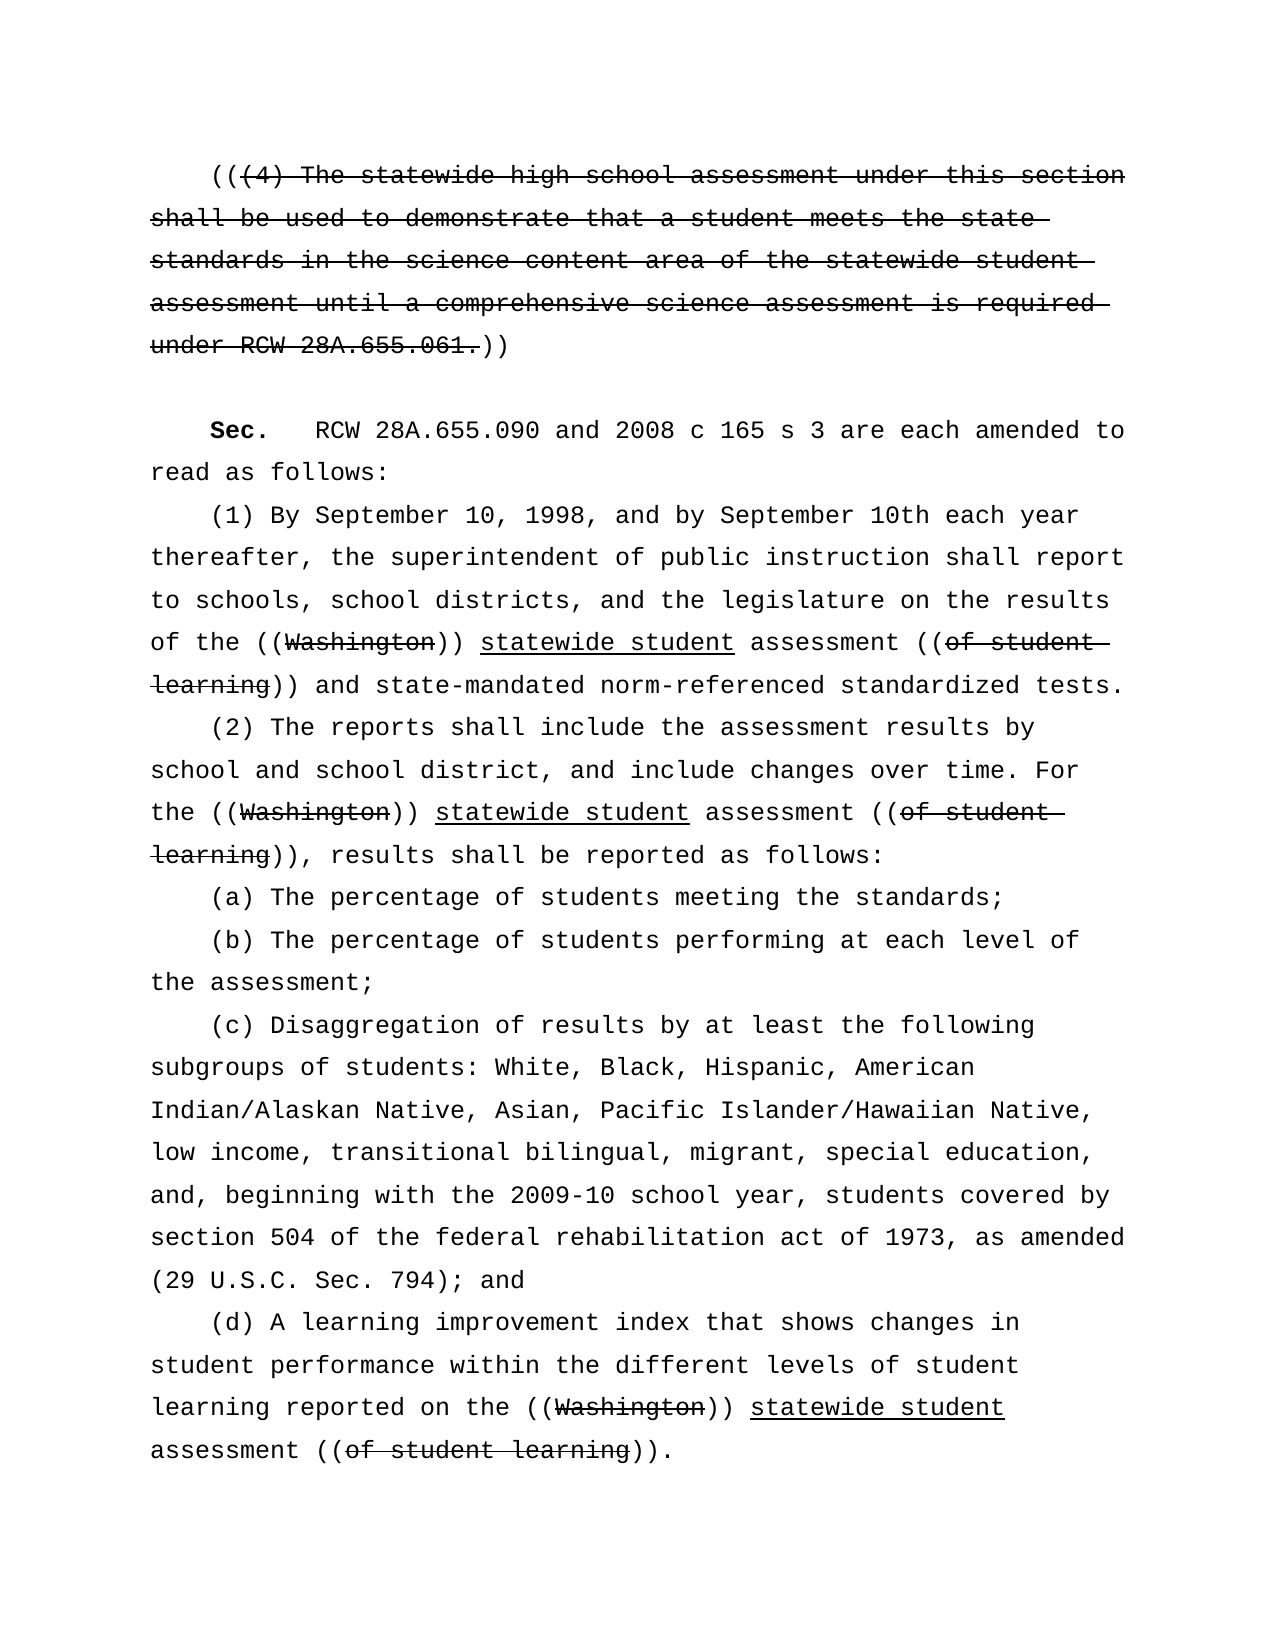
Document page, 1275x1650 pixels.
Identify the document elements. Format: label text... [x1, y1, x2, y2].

text (d) A learning improvement index that shows changes in student performance within the different levels of student learning reported on the ((Washington)) statewide student assessment ((of student learning)). [150, 1297, 1125, 1467]
text (1) By September 10, 1998, and by September 10th each year thereafter, the superintendent of public instruction shall report to schools, school districts, and the legislature on the results of the ((Washington)) statewide student assessment ((of student learning)) and state-mandated norm-referenced standardized tests. [150, 489, 1125, 702]
text (2) The reports shall include the assessment results by school and school district, and include changes over time. For the ((Washington)) statewide student assessment ((of student learning)), results shall be reported as follows: [150, 702, 1125, 872]
text Sec. RCW 28A.655.090 and 2008 c 165 s 3 are each amended to read as follows: [150, 404, 1125, 489]
text (((4) The statewide high school assessment under this section shall be used to demonstrate that a student meets the state standards in the science content area of the statewide student assessment until a comprehensive science assessment is required under RCW 28A.655.061.)) [150, 150, 1125, 362]
text (a) The percentage of students meeting the standards; [150, 872, 1125, 914]
text (c) Disaggregation of results by at least the following subgroups of students: White, Black, Hispanic, American Indian/Alaskan Native, Asian, Pacific Islander/Hawaiian Native, low income, transitional bilingual, migrant, special education, and, beginning with the 2009-10 school year, students covered by section 504 of the federal rehabilitation act of 1973, as amended (29 U.S.C. Sec. 794); and [150, 999, 1125, 1297]
text (b) The percentage of students performing at each level of the assessment; [150, 914, 1125, 999]
